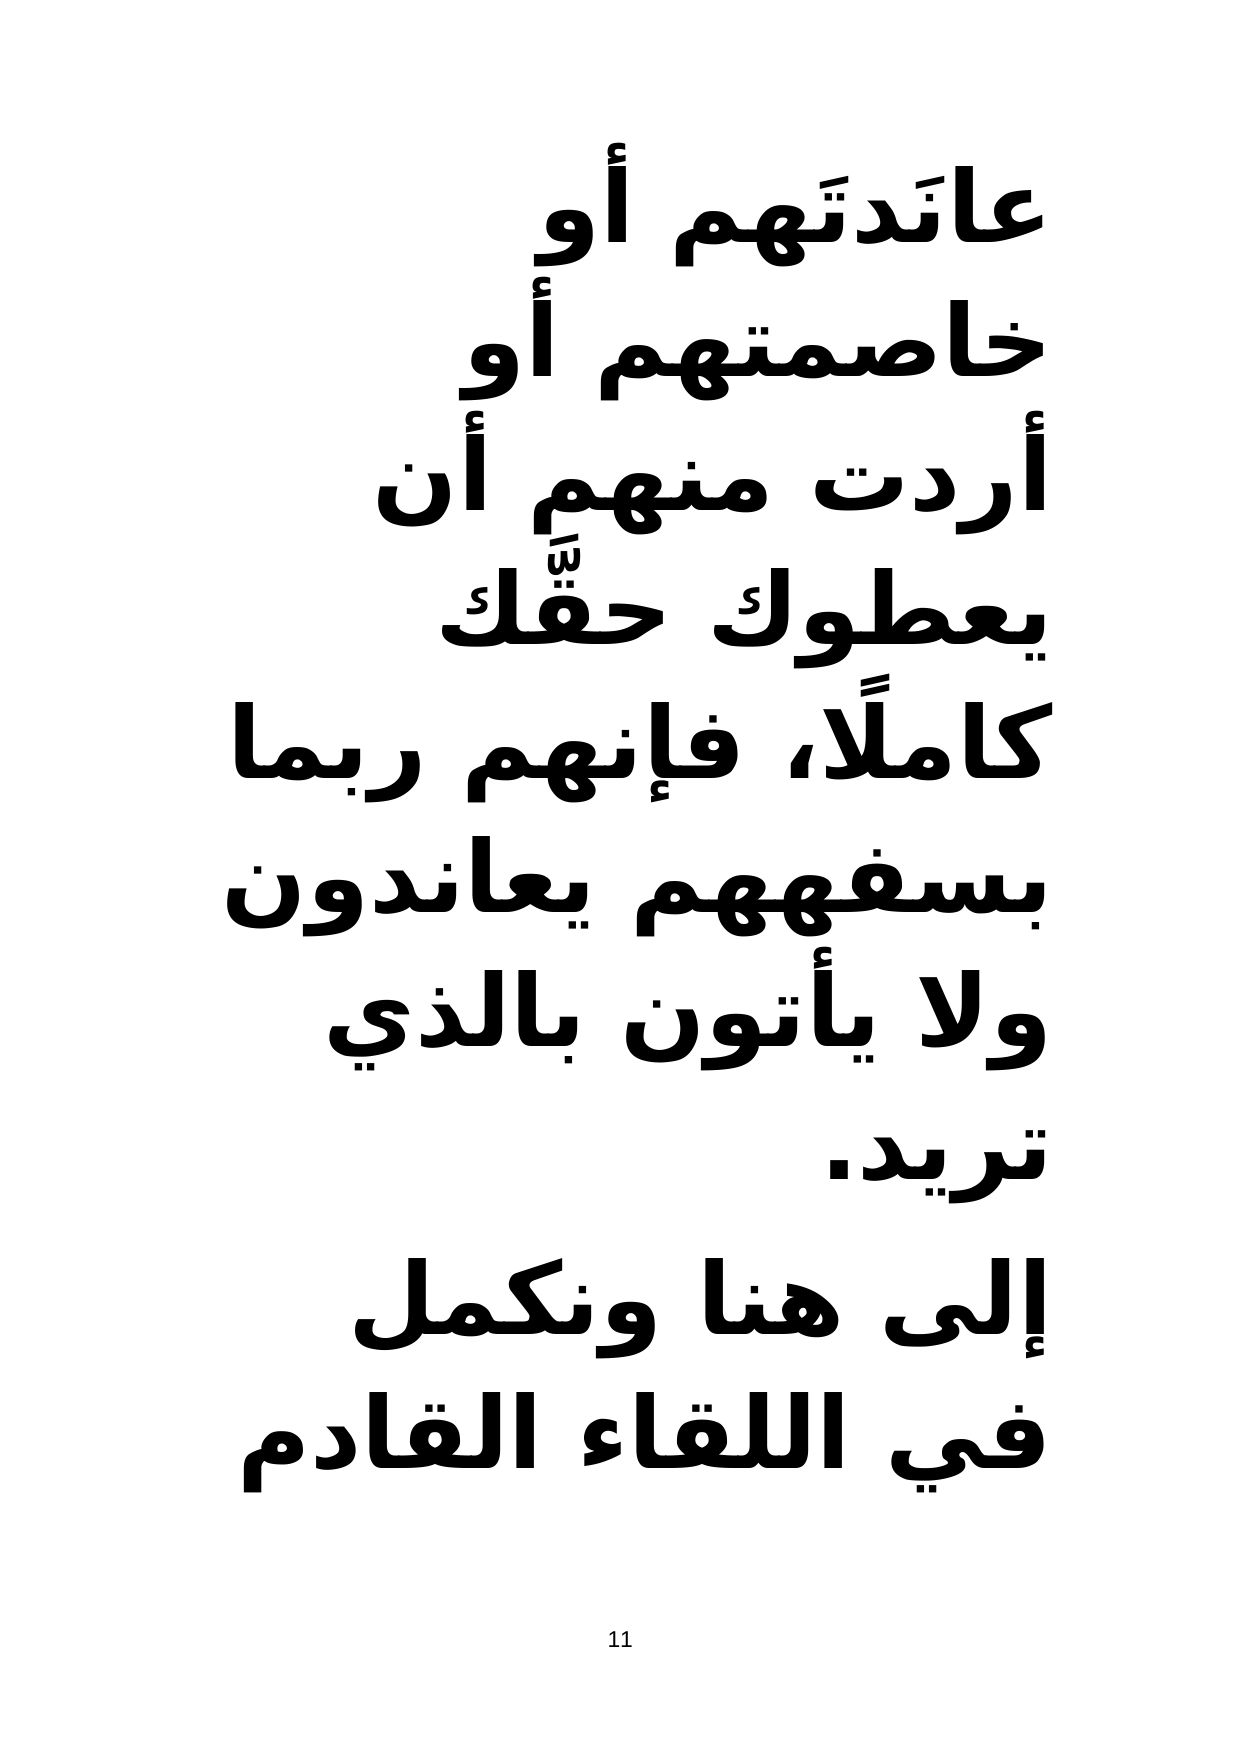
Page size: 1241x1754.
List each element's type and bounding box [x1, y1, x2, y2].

text [187, 150, 1053, 1203]
text [187, 1242, 1053, 1492]
